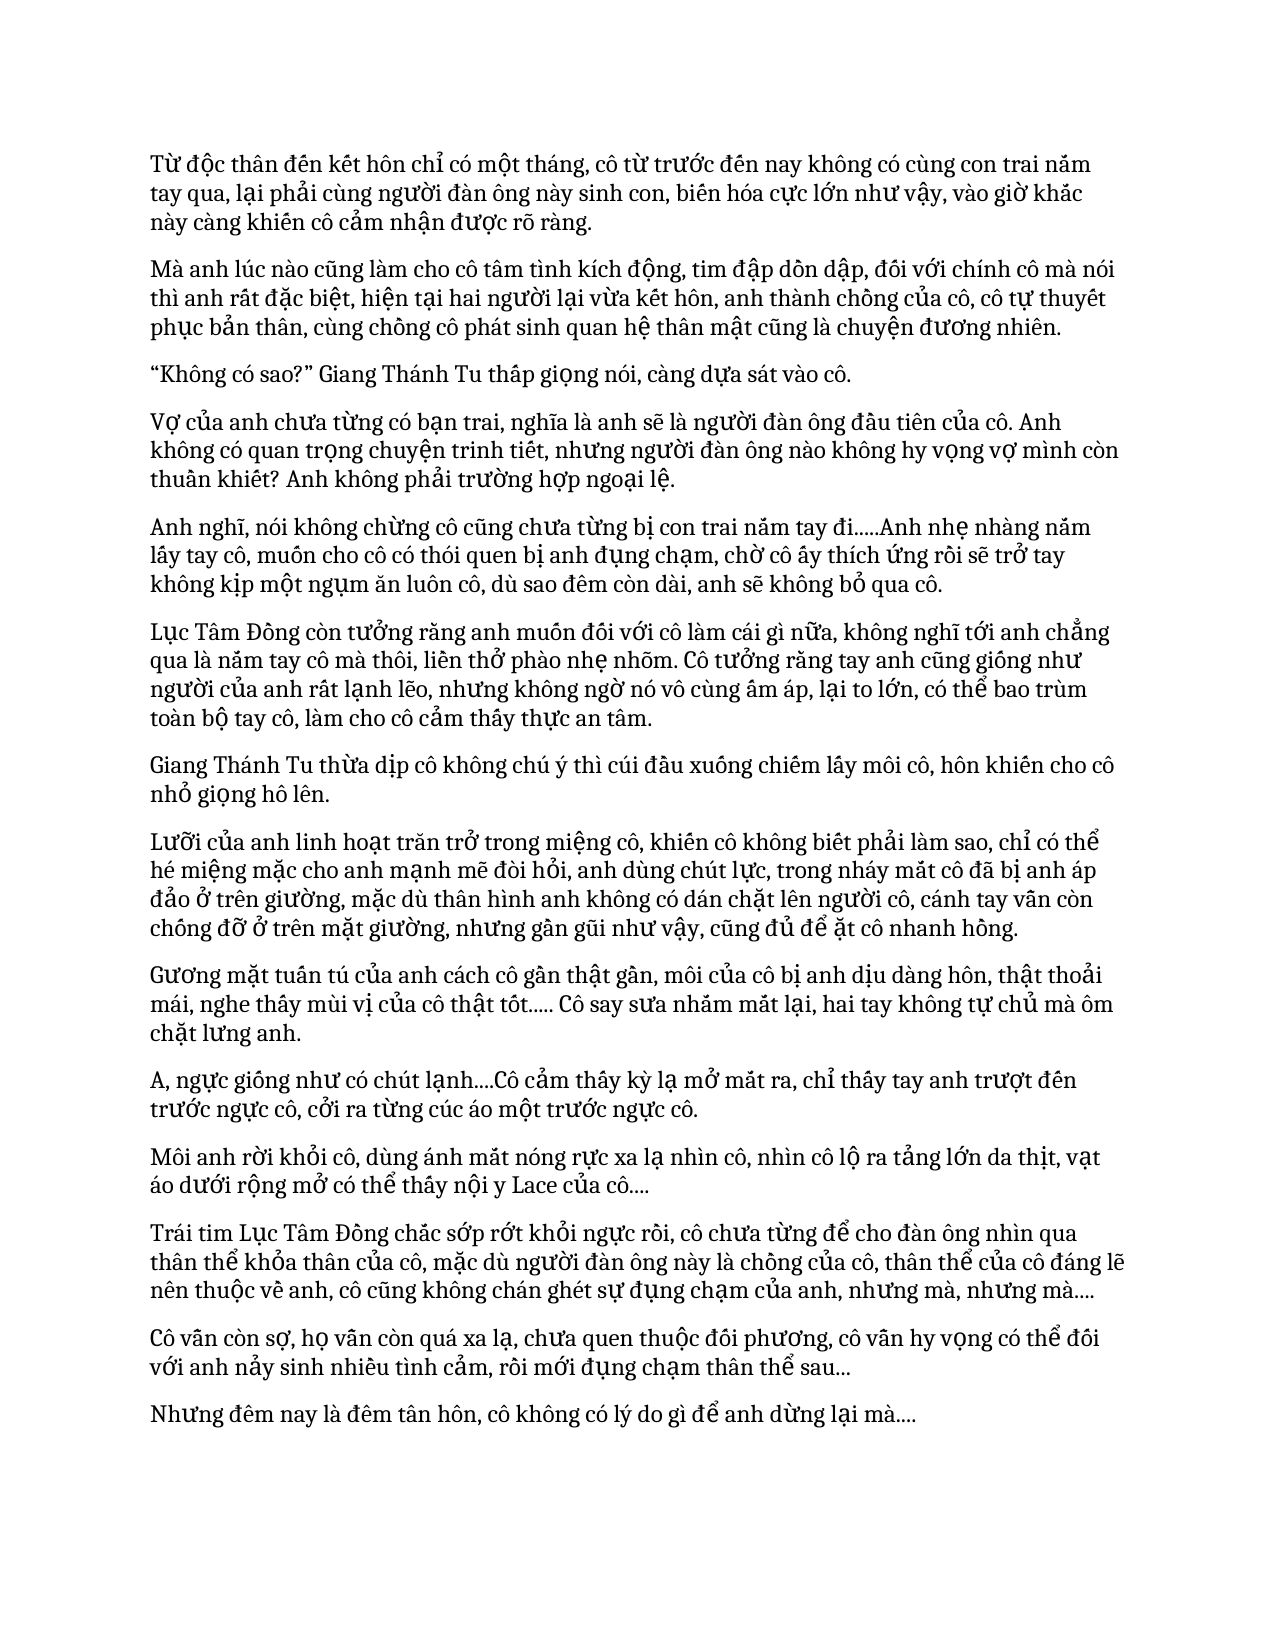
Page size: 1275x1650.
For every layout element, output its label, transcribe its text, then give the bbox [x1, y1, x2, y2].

text Vợ của anh chưa từng có bạn trai, nghĩa là anh sẽ là người đàn ông đầu tiên của cô. Anh không có quan trọng chuyện trinh tiết, nhưng người đàn ông nào không hy vọng vợ mình còn thuần khiết? Anh không phải trường hợp ngoại lệ. [150, 407, 1125, 494]
text Môi anh rời khỏi cô, dùng ánh mắt nóng rực xa lạ nhìn cô, nhìn cô lộ ra tảng lớn da thịt, vạt áo dưới rộng mở có thể thấy nội y Lace của cô.... [150, 1142, 1125, 1200]
text Gương mặt tuấn tú của anh cách cô gần thật gần, môi của cô bị anh dịu dàng hôn, thật thoải mái, nghe thấy mùi vị của cô thật tốt..... Cô say sưa nhắm mắt lại, hai tay không tự chủ mà ôm chặt lưng anh. [150, 961, 1125, 1047]
text Nhưng đêm nay là đêm tân hôn, cô không có lý do gì để anh dừng lại mà.... [150, 1400, 1125, 1429]
text Giang Thánh Tu thừa dịp cô không chú ý thì cúi đầu xuống chiếm lấy môi cô, hôn khiến cho cô nhỏ giọng hô lên. [150, 751, 1125, 809]
text Mà anh lúc nào cũng làm cho cô tâm tình kích động, tim đập dồn dập, đối với chính cô mà nói thì anh rất đặc biệt, hiện tại hai người lại vừa kết hôn, anh thành chồng của cô, cô tự thuyết phục bản thân, cùng chồng cô phát sinh quan hệ thân mật cũng là chuyện đương nhiên. [150, 255, 1125, 341]
text Anh nghĩ, nói không chừng cô cũng chưa từng bị con trai nắm tay đi.....Anh nhẹ nhàng nắm lấy tay cô, muốn cho cô có thói quen bị anh đụng chạm, chờ cô ấy thích ứng rồi sẽ trở tay không kịp một ngụm ăn luôn cô, dù sao đêm còn dài, anh sẽ không bỏ qua cô. [150, 512, 1125, 599]
text Trái tim Lục Tâm Đồng chắc sớp rớt khỏi ngực rồi, cô chưa từng để cho đàn ông nhìn qua thân thể khỏa thân của cô, mặc dù người đàn ông này là chồng của cô, thân thể của cô đáng lẽ nên thuộc về anh, cô cũng không chán ghét sự đụng chạm của anh, nhưng mà, nhưng mà.... [150, 1219, 1125, 1305]
text Cô vẫn còn sợ, họ vẫn còn quá xa lạ, chưa quen thuộc đối phương, cô vẫn hy vọng có thể đối với anh nảy sinh nhiều tình cảm, rồi mới đụng chạm thân thể sau... [150, 1324, 1125, 1381]
text “Không có sao?” Giang Thánh Tu thấp giọng nói, càng dựa sát vào cô. [150, 360, 1125, 389]
text Từ độc thân đến kết hôn chỉ có một tháng, cô từ trước đến nay không có cùng con trai nắm tay qua, lại phải cùng người đàn ông này sinh con, biến hóa cực lớn như vậy, vào giờ khắc này càng khiến cô cảm nhận được rõ ràng. [150, 150, 1125, 236]
text Lưỡi của anh linh hoạt trăn trở trong miệng cô, khiến cô không biết phải làm sao, chỉ có thể hé miệng mặc cho anh mạnh mẽ đòi hỏi, anh dùng chút lực, trong nháy mắt cô đã bị anh áp đảo ở trên giường, mặc dù thân hình anh không có dán chặt lên người cô, cánh tay vẫn còn chống đỡ ở trên mặt giường, nhưng gần gũi như vậy, cũng đủ để ặt cô nhanh hồng. [150, 827, 1125, 942]
text A, ngực giống như có chút lạnh....Cô cảm thấy kỳ lạ mở mắt ra, chỉ thấy tay anh trượt đến trước ngực cô, cởi ra từng cúc áo một trước ngực cô. [150, 1066, 1125, 1124]
text Lục Tâm Đồng còn tưởng rằng anh muốn đối với cô làm cái gì nữa, không nghĩ tới anh chẳng qua là nắm tay cô mà thôi, liền thở phào nhẹ nhõm. Cô tưởng rằng tay anh cũng giống như người của anh rất lạnh lẽo, nhưng không ngờ nó vô cùng ấm áp, lại to lớn, có thể bao trùm toàn bộ tay cô, làm cho cô cảm thấy thực an tâm. [150, 617, 1125, 732]
